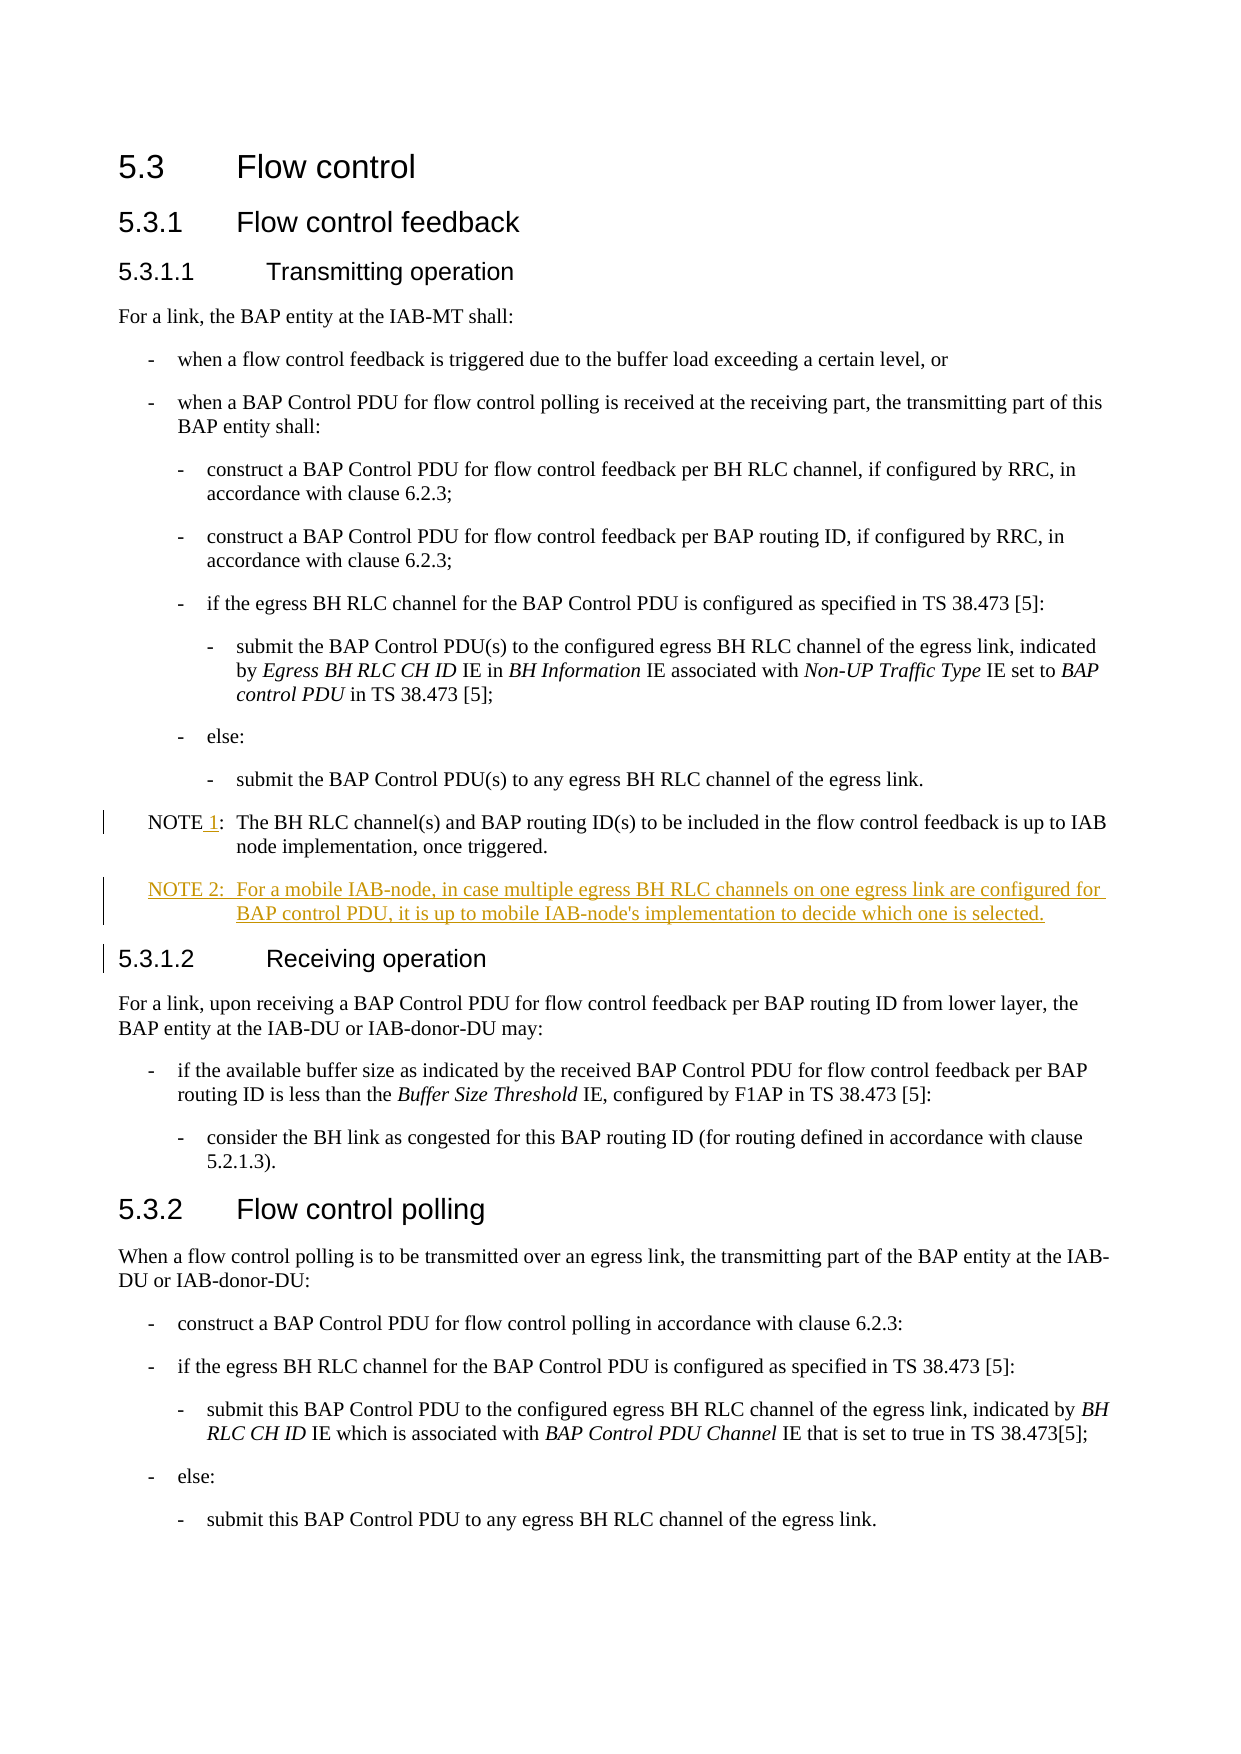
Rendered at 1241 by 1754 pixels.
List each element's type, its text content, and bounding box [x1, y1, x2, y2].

text - submit this BAP Control PDU to any egress BH RLC channel of the egress link. [177, 1506, 1122, 1531]
text - submit this BAP Control PDU to the configured egress BH RLC channel of the egress link, indicated by BH RLC CH ID IE which is associated with BAP Control PDU Channel IE that is set to true in TS 38.473[5]; [177, 1397, 1122, 1445]
text - construct a BAP Control PDU for flow control feedback per BAP routing ID, if configured by RRC, in accordance with clause 6.2.3; [177, 524, 1122, 572]
text - when a BAP Control PDU for flow control polling is received at the receiving part, the transmitting part of this BAP entity shall: [148, 390, 1122, 438]
text NOTE: The BH RLC channel(s) and BAP routing ID(s) to be included in the flow control feedback is up to IAB node implementation, once triggered. [148, 810, 1122, 858]
text When a flow control polling is to be transmitted over an egress link, the transmitting part of the BAP entity at the IAB-DU or IAB-donor-DU: [118, 1244, 1122, 1292]
text 5.3.1 Flow control feedback [118, 205, 1122, 238]
text - submit the BAP Control PDU(s) to any egress BH RLC channel of the egress link. [207, 767, 1122, 791]
text 5.3.1.1 Transmitting operation [118, 257, 1122, 286]
text 5.3.2 Flow control polling [118, 1192, 1122, 1226]
text 5.3.1.2 Receiving operation [118, 944, 1122, 973]
text 5.3 Flow control [118, 147, 1122, 186]
text - else: [177, 724, 1122, 748]
text - submit the BAP Control PDU(s) to the configured egress BH RLC channel of the egress link, indicated by Egress BH RLC CH ID IE in BH Information IE associated with Non-UP Traffic Type IE set to BAP control PDU in TS 38.473 [5]; [207, 633, 1122, 706]
text - construct a BAP Control PDU for flow control feedback per BH RLC channel, if configured by RRC, in accordance with clause 6.2.3; [177, 457, 1122, 505]
text - if the egress BH RLC channel for the BAP Control PDU is configured as specified in TS 38.473 [5]: [177, 591, 1122, 615]
text - if the egress BH RLC channel for the BAP Control PDU is configured as specified in TS 38.473 [5]: [148, 1354, 1122, 1378]
text - if the available buffer size as indicated by the received BAP Control PDU for flow control feedback per BAP routing ID is less than the Buffer Size Threshold IE, configured by F1AP in TS 38.473 [5]: [148, 1058, 1122, 1106]
text - when a flow control feedback is triggered due to the buffer load exceeding a certain level, or [148, 347, 1122, 371]
text - else: [148, 1464, 1122, 1488]
text - construct a BAP Control PDU for flow control polling in accordance with clause 6.2.3: [148, 1311, 1122, 1335]
text - consider the BH link as congested for this BAP routing ID (for routing defined in accordance with clause 5.2.1.3). [177, 1125, 1122, 1173]
text For a link, upon receiving a BAP Control PDU for flow control feedback per BAP routing ID from lower layer, the BAP entity at the IAB-DU or IAB-donor-DU may: [118, 991, 1122, 1039]
text For a link, the BAP entity at the IAB-MT shall: [118, 304, 1122, 328]
